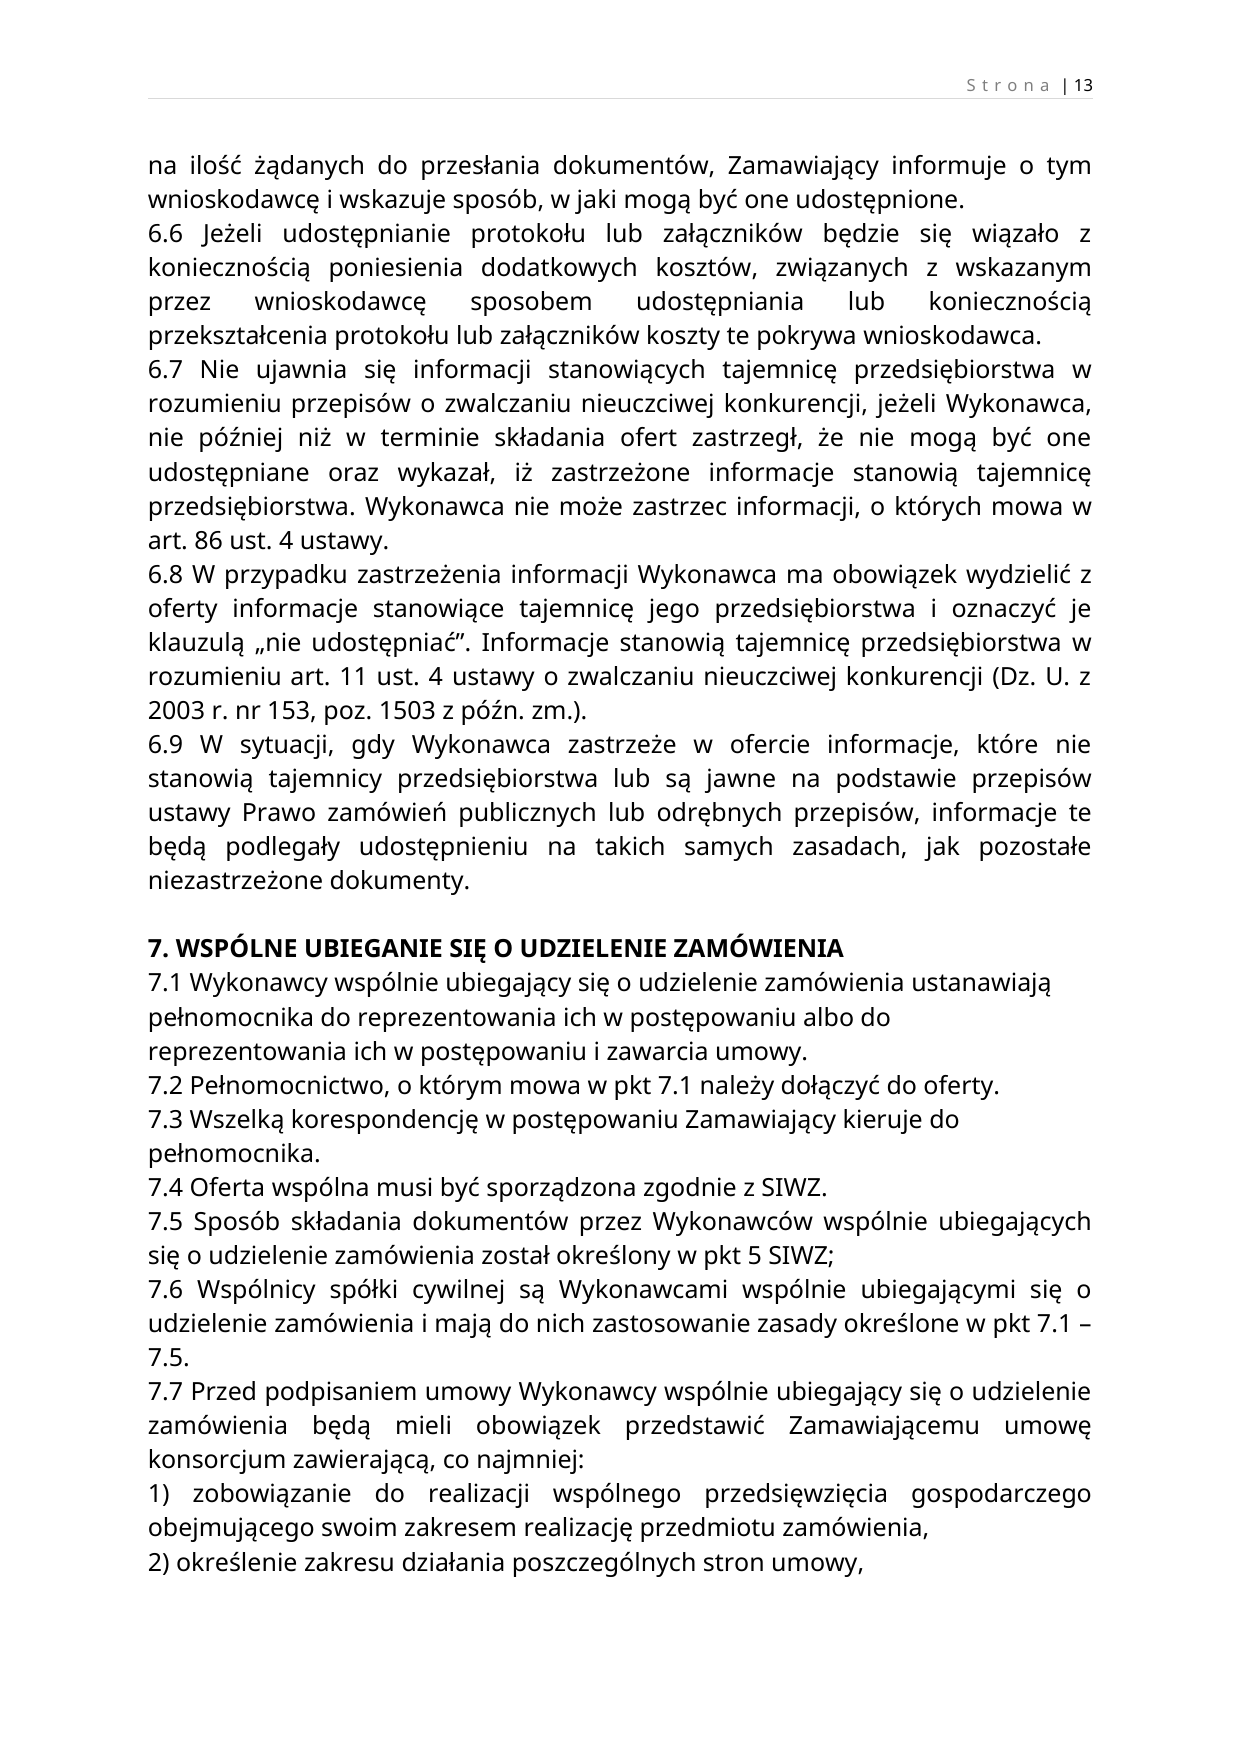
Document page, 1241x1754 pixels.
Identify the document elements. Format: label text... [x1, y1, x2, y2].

text 7.1 Wykonawcy wspólnie ubiegający się o udzielenie zamówienia ustanawiają pełnomocnika do reprezentowania ich w postępowaniu albo do reprezentowania ich w postępowaniu i zawarcia umowy. [148, 965, 1093, 1067]
text 6.6 Jeżeli udostępnianie protokołu lub załączników będzie się wiązało z koniecznością poniesienia dodatkowych kosztów, związanych z wskazanym przez wnioskodawcę sposobem udostępniania lub koniecznością przekształcenia protokołu lub załączników koszty te pokrywa wnioskodawca. [148, 216, 1093, 352]
text 7.7 Przed podpisaniem umowy Wykonawcy wspólnie ubiegający się o udzielenie zamówienia będą mieli obowiązek przedstawić Zamawiającemu umowę konsorcjum zawierającą, co najmniej: [148, 1374, 1093, 1476]
text 2) określenie zakresu działania poszczególnych stron umowy, [148, 1544, 1093, 1578]
text 7.3 Wszelką korespondencję w postępowaniu Zamawiający kieruje do pełnomocnika. [148, 1101, 1093, 1169]
text 7.4 Oferta wspólna musi być sporządzona zgodnie z SIWZ. [148, 1169, 1093, 1203]
text 7.6 Wspólnicy spółki cywilnej są Wykonawcami wspólnie ubiegającymi się o udzielenie zamówienia i mają do nich zastosowanie zasady określone w pkt 7.1 – 7.5. [148, 1272, 1093, 1374]
text 6.7 Nie ujawnia się informacji stanowiących tajemnicę przedsiębiorstwa w rozumieniu przepisów o zwalczaniu nieuczciwej konkurencji, jeżeli Wykonawca, nie później niż w terminie składania ofert zastrzegł, że nie mogą być one udostępniane oraz wykazał, iż zastrzeżone informacje stanowią tajemnicę przedsiębiorstwa. Wykonawca nie może zastrzec informacji, o których mowa w art. 86 ust. 4 ustawy. [148, 352, 1093, 556]
text 7. WSPÓLNE UBIEGANIE SIĘ O UDZIELENIE ZAMÓWIENIA [148, 931, 1093, 965]
text 7.2 Pełnomocnictwo, o którym mowa w pkt 7.1 należy dołączyć do oferty. [148, 1067, 1093, 1101]
text 6.8 W przypadku zastrzeżenia informacji Wykonawca ma obowiązek wydzielić z oferty informacje stanowiące tajemnicę jego przedsiębiorstwa i oznaczyć je klauzulą „nie udostępniać”. Informacje stanowią tajemnicę przedsiębiorstwa w rozumieniu art. 11 ust. 4 ustawy o zwalczaniu nieuczciwej konkurencji (Dz. U. z 2003 r. nr 153, poz. 1503 z późn. zm.). [148, 556, 1093, 727]
text 6.9 W sytuacji, gdy Wykonawca zastrzeże w ofercie informacje, które nie stanowią tajemnicy przedsiębiorstwa lub są jawne na podstawie przepisów ustawy Prawo zamówień publicznych lub odrębnych przepisów, informacje te będą podlegały udostępnieniu na takich samych zasadach, jak pozostałe niezastrzeżone dokumenty. [148, 727, 1093, 897]
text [148, 148, 1093, 216]
text 1) zobowiązanie do realizacji wspólnego przedsięwzięcia gospodarczego obejmującego swoim zakresem realizację przedmiotu zamówienia, [148, 1476, 1093, 1544]
text 7.5 Sposób składania dokumentów przez Wykonawców wspólnie ubiegających się o udzielenie zamówienia został określony w pkt 5 SIWZ; [148, 1203, 1093, 1272]
